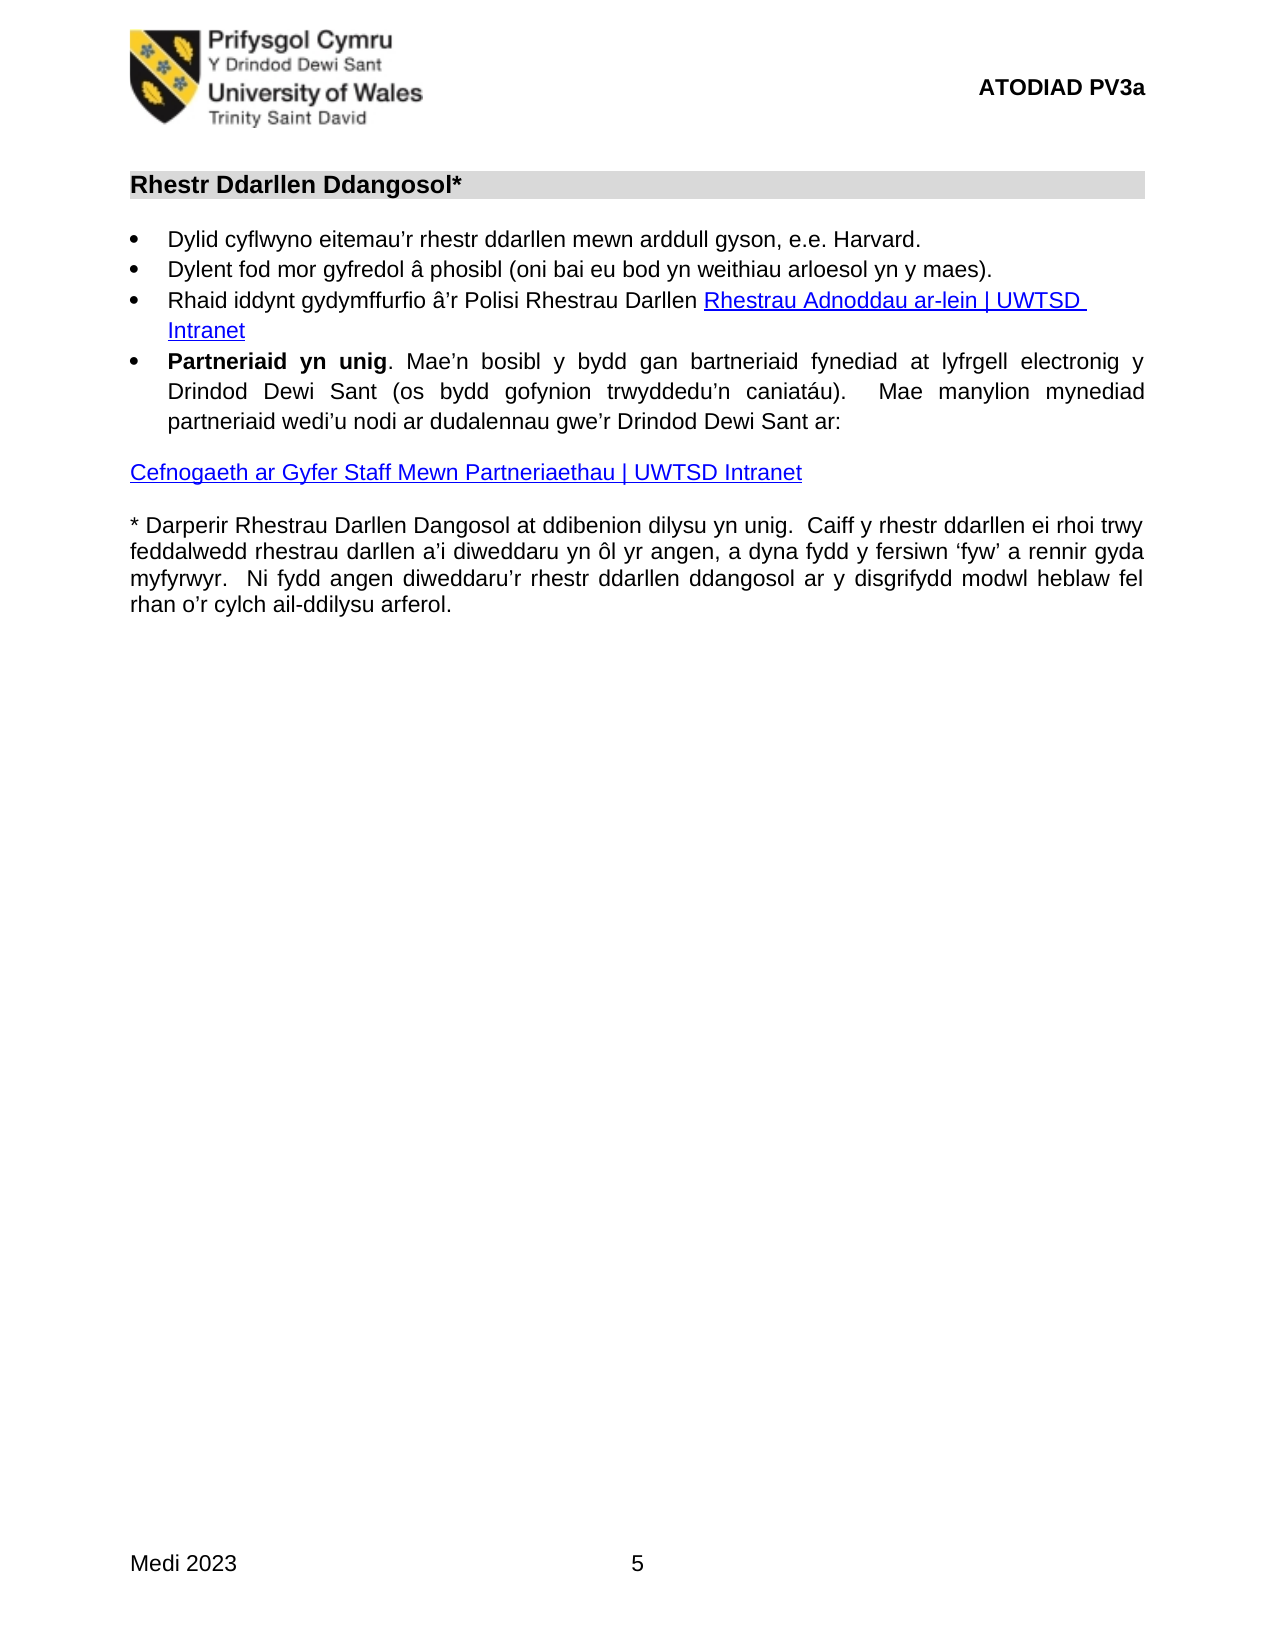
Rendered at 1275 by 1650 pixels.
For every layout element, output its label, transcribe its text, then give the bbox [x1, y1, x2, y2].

list Partneriaid yn unig. Mae’n bosibl y bydd gan bartneriaid fynediad at lyfrgell electronig y Drindod Dewi Sant (os bydd gofynion trwyddedu’n caniatáu). Mae manylion mynediad partneriaid wedi’u nodi ar dudalennau gwe’r Drindod Dewi Sant ar: [130, 348, 1145, 434]
list Dylid cyflwyno eitemau’r rhestr ddarllen mewn arddull gyson, e.e. Harvard. [130, 226, 1145, 252]
list Dylent fod mor gyfredol â phosibl (oni bai eu bod yn weithiau arloesol yn y maes). [130, 256, 1145, 282]
text * Darperir Rhestrau Darllen Dangosol at ddibenion dilysu yn unig. Caiff y rhestr ddarllen ei rhoi trwy feddalwedd rhestrau darllen a’i diweddaru yn ôl yr angen, a dyna fydd y fersiwn ‘fyw’ a rennir gyda myfyrwyr. Ni fydd angen diweddaru’r rhestr ddarllen ddangosol ar y disgrifydd modwl heblaw fel rhan o’r cylch ail-ddilysu arferol. [130, 512, 1145, 617]
text Cefnogaeth ar Gyfer Staff Mewn Partneriaethau | UWTSD Intranet [130, 459, 1145, 486]
list Rhaid iddynt gydymffurfio â’r Polisi Rhestrau Darllen Rhestrau Adnoddau ar-lein | UWTSD Intranet [130, 287, 1145, 343]
text Rhestr Ddarllen Ddangosol* [130, 171, 1145, 199]
picture [129, 29, 423, 128]
